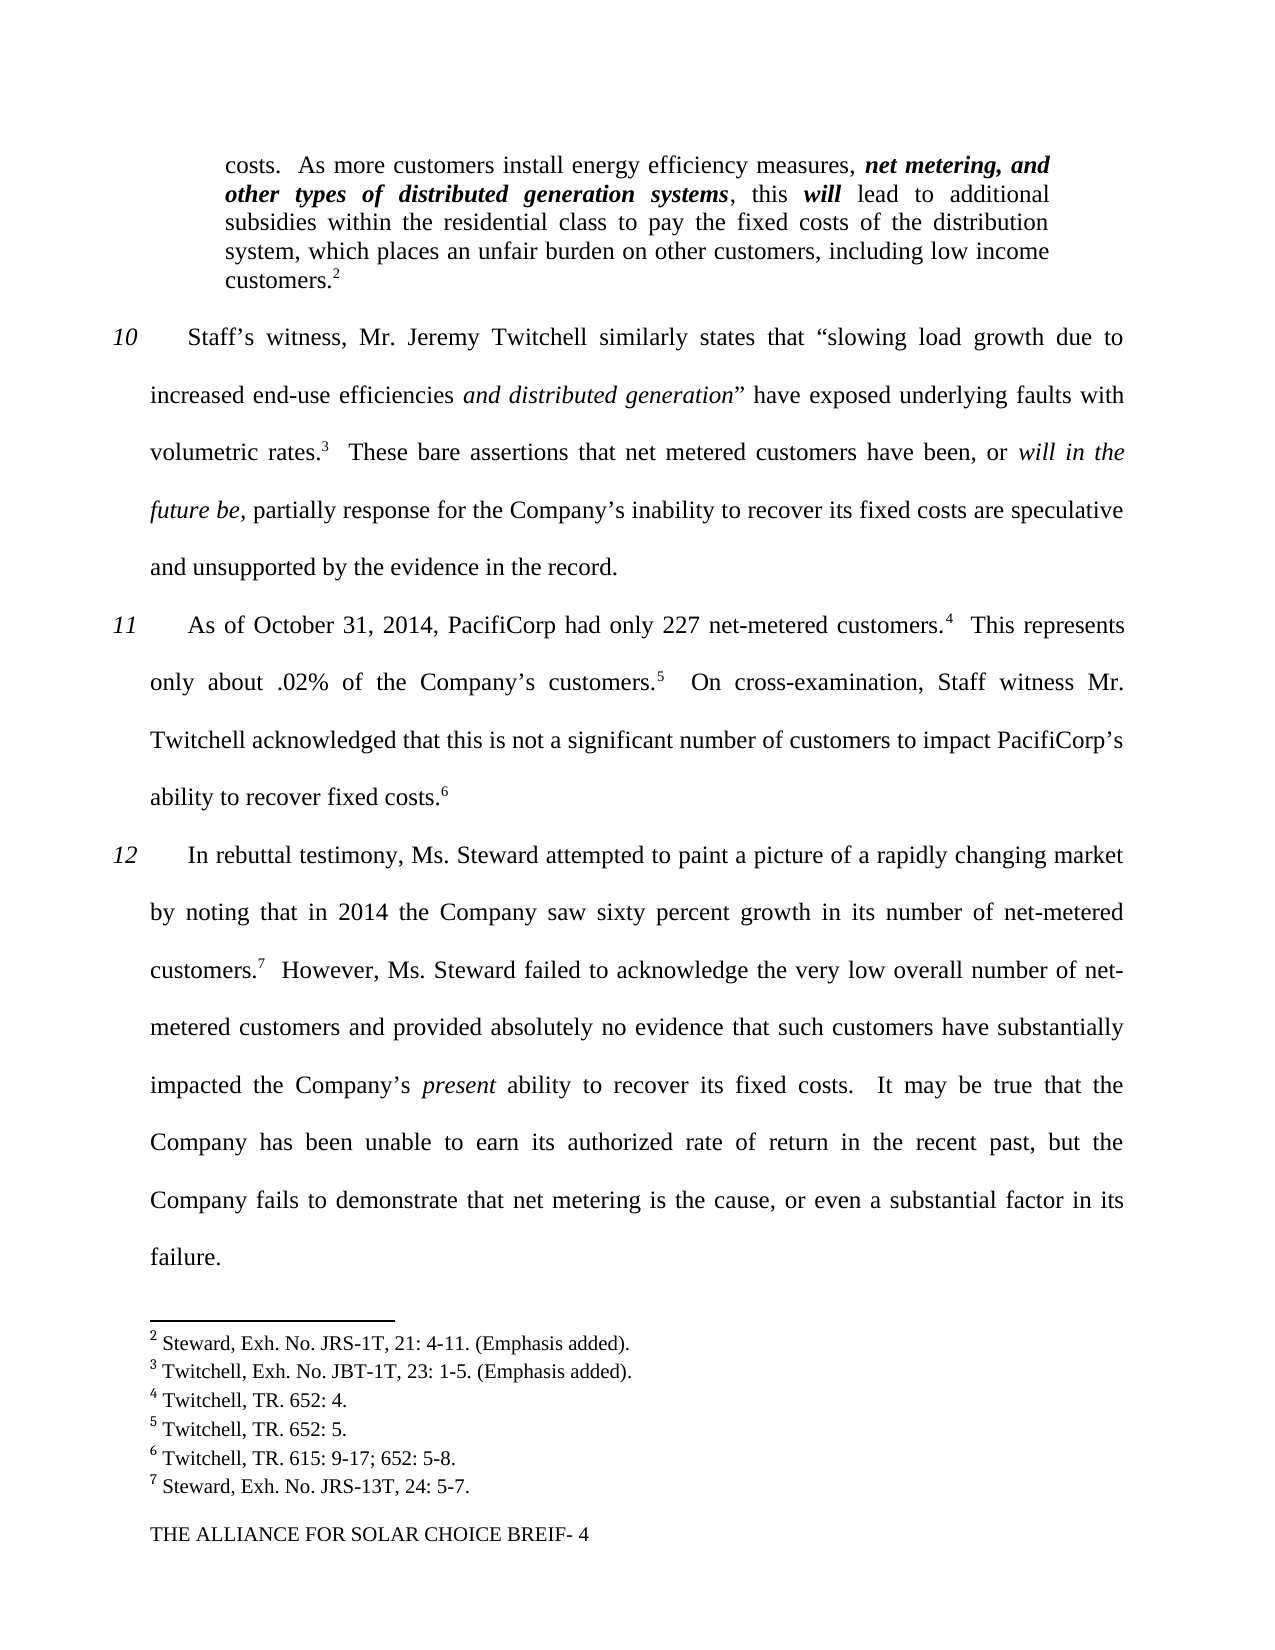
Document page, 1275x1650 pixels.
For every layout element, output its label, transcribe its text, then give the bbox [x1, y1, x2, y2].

list As of October 31, 2014, PacifiCorp had only 227 net-metered customers. This represents only about .02% of the Company’s customers. On cross-examination, Staff witness Mr. Twitchell acknowledged that this is not a significant number of customers to impact PacifiCorp’s ability to recover fixed costs. [112, 610, 1125, 811]
list Staff’s witness, Mr. Jeremy Twitchell similarly states that “slowing load growth due to increased end-use efficiencies and distributed generation” have exposed underlying faults with volumetric rates. These bare assertions that net metered customers have been, or will in the future be, partially response for the Company’s inability to recover its fixed costs are speculative and unsupported by the evidence in the record. [112, 322, 1125, 581]
list In rebuttal testimony, Ms. Steward attempted to paint a picture of a rapidly changing market by noting that in 2014 the Company saw sixty percent growth in its number of net-metered customers. However, Ms. Steward failed to acknowledge the very low overall number of net-metered customers and provided absolutely no evidence that such customers have substantially impacted the Company’s present ability to recover its fixed costs. It may be true that the Company has been unable to earn its authorized rate of return in the recent past, but the Company fails to demonstrate that net metering is the cause, or even a substantial factor in its failure. [112, 840, 1125, 1271]
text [225, 150, 1050, 294]
